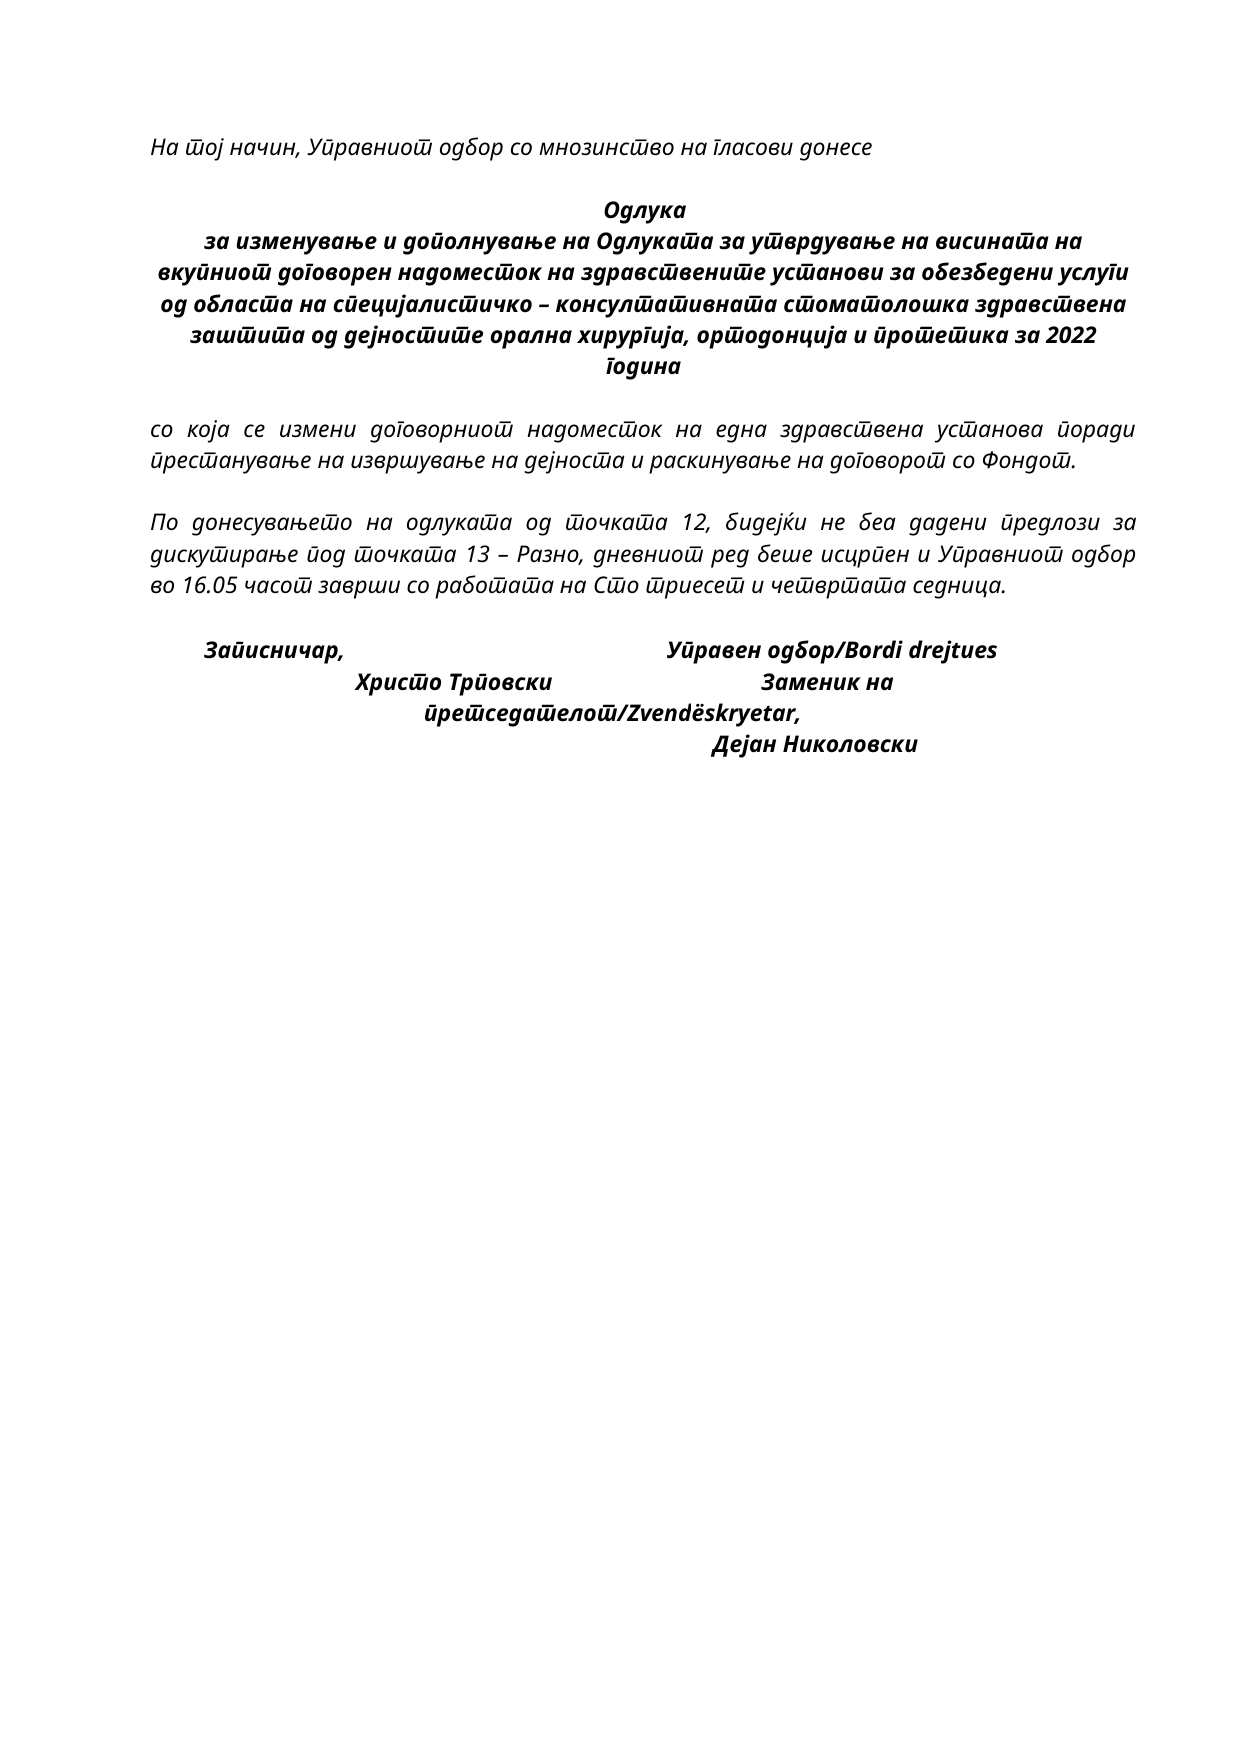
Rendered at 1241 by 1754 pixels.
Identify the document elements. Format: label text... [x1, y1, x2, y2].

text Христо Трповски Заменик на претседателот/Zvendёskryetar, [150, 665, 1078, 728]
text за изменување и дополнување на Одлуката за утврдување на висината на вкупниот договорен надоместок на здравствените установи за обезбедени услуги од областа на специјалистичко – консултативната стоматолошка здравствена заштита од дејностите орална хирургија, ортодонција и протетика за 2022 година [150, 225, 1139, 381]
text Дејан Николовски [135, 728, 1135, 759]
text Одлука [150, 194, 1139, 225]
list На тој начин, Управниот одбор со мнозинство на гласови донесе [150, 131, 1139, 163]
text со која се измени договорниот надоместок на една здравствена установа поради престанување на извршување на дејноста и раскинување на договорот со Фондот. [150, 413, 1139, 475]
list По донесувањето на одлуката од точката 12, бидејќи не беа дадени предлози за дискутирање под точката 13 – Разно, дневниот ред беше исцрпен и Управниот одбор во 16.05 часот заврши со работата на Сто триесет и четвртата седница. [150, 506, 1139, 600]
text Записничар, Управен одбор/Bordi drejtues [150, 634, 1078, 665]
